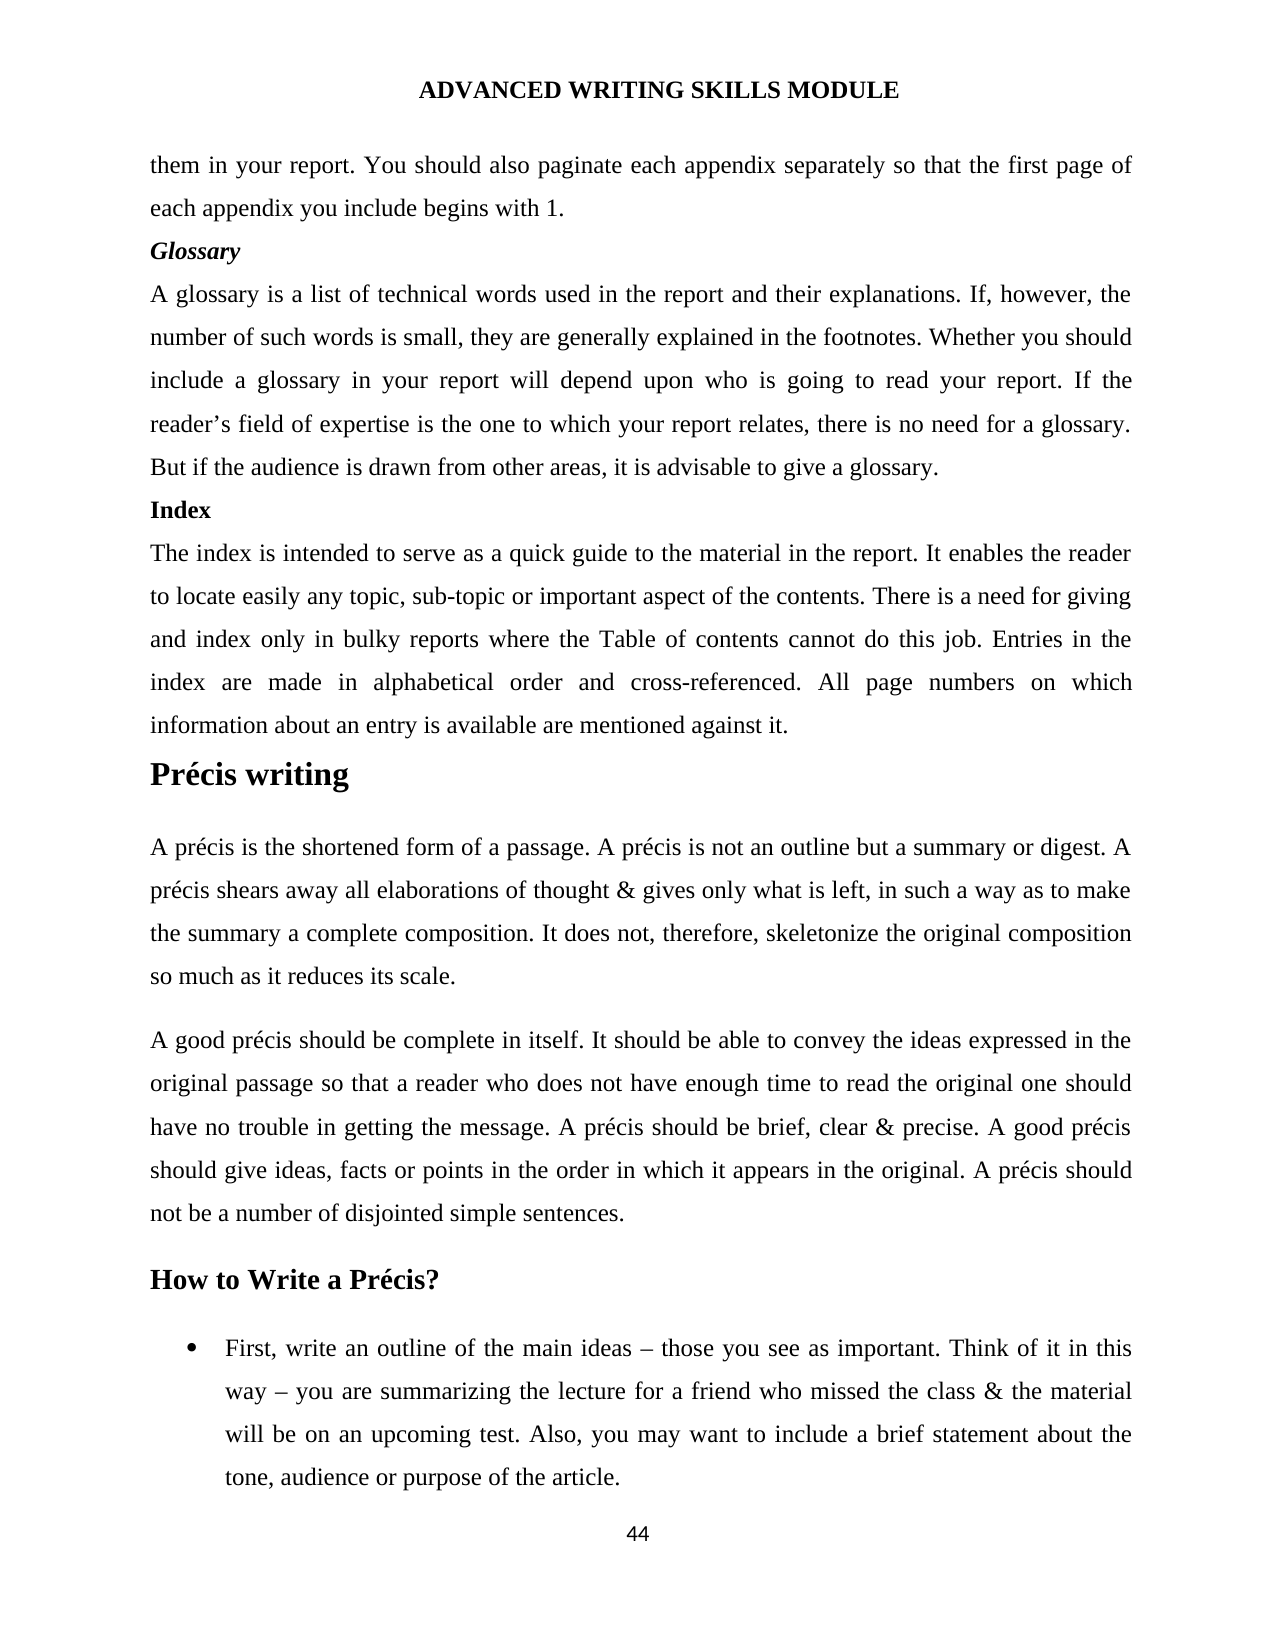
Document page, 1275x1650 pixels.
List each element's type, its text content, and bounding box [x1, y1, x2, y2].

text How to Write a Précis? [150, 1262, 1133, 1295]
text A good précis should be complete in itself. It should be able to convey the ideas expressed in the original passage so that a reader who does not have enough time to read the original one should have no trouble in getting the message. A précis should be brief, clear & precise. A good précis should give ideas, facts or points in the order in which it appears in the original. A précis should not be a number of disjointed simple sentences. [150, 1025, 1133, 1227]
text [150, 150, 1133, 222]
text Glossary [150, 236, 1133, 265]
text A précis is the shortened form of a passage. A précis is not an outline but a summary or digest. A précis shears away all elaborations of thought & gives only what is left, in such a way as to make the summary a complete composition. It does not, therefore, skeletonize the original composition so much as it reduces its scale. [150, 832, 1133, 990]
text A glossary is a list of technical words used in the report and their explanations. If, however, the number of such words is small, they are generally explained in the footnotes. Whether you should include a glossary in your report will depend upon who is going to read your report. If the reader’s field of expertise is the one to which your report relates, there is no need for a glossary. But if the audience is drawn from other areas, it is advisable to give a glossary. [150, 279, 1133, 481]
text Précis writing [150, 754, 1133, 792]
text Index [150, 495, 1133, 524]
list First, write an outline of the main ideas – those you see as important. Think of it in this way – you are summarizing the lecture for a friend who missed the class & the material will be on an upcoming test. Also, you may want to include a brief statement about the tone, audience or purpose of the article. [187, 1333, 1133, 1491]
text The index is intended to serve as a quick guide to the material in the report. It enables the reader to locate easily any topic, sub-topic or important aspect of the contents. There is a need for giving and index only in bulky reports where the Table of contents cannot do this job. Entries in the index are made in alphabetical order and cross-referenced. All page numbers on which information about an entry is available are mentioned against it. [150, 538, 1133, 739]
